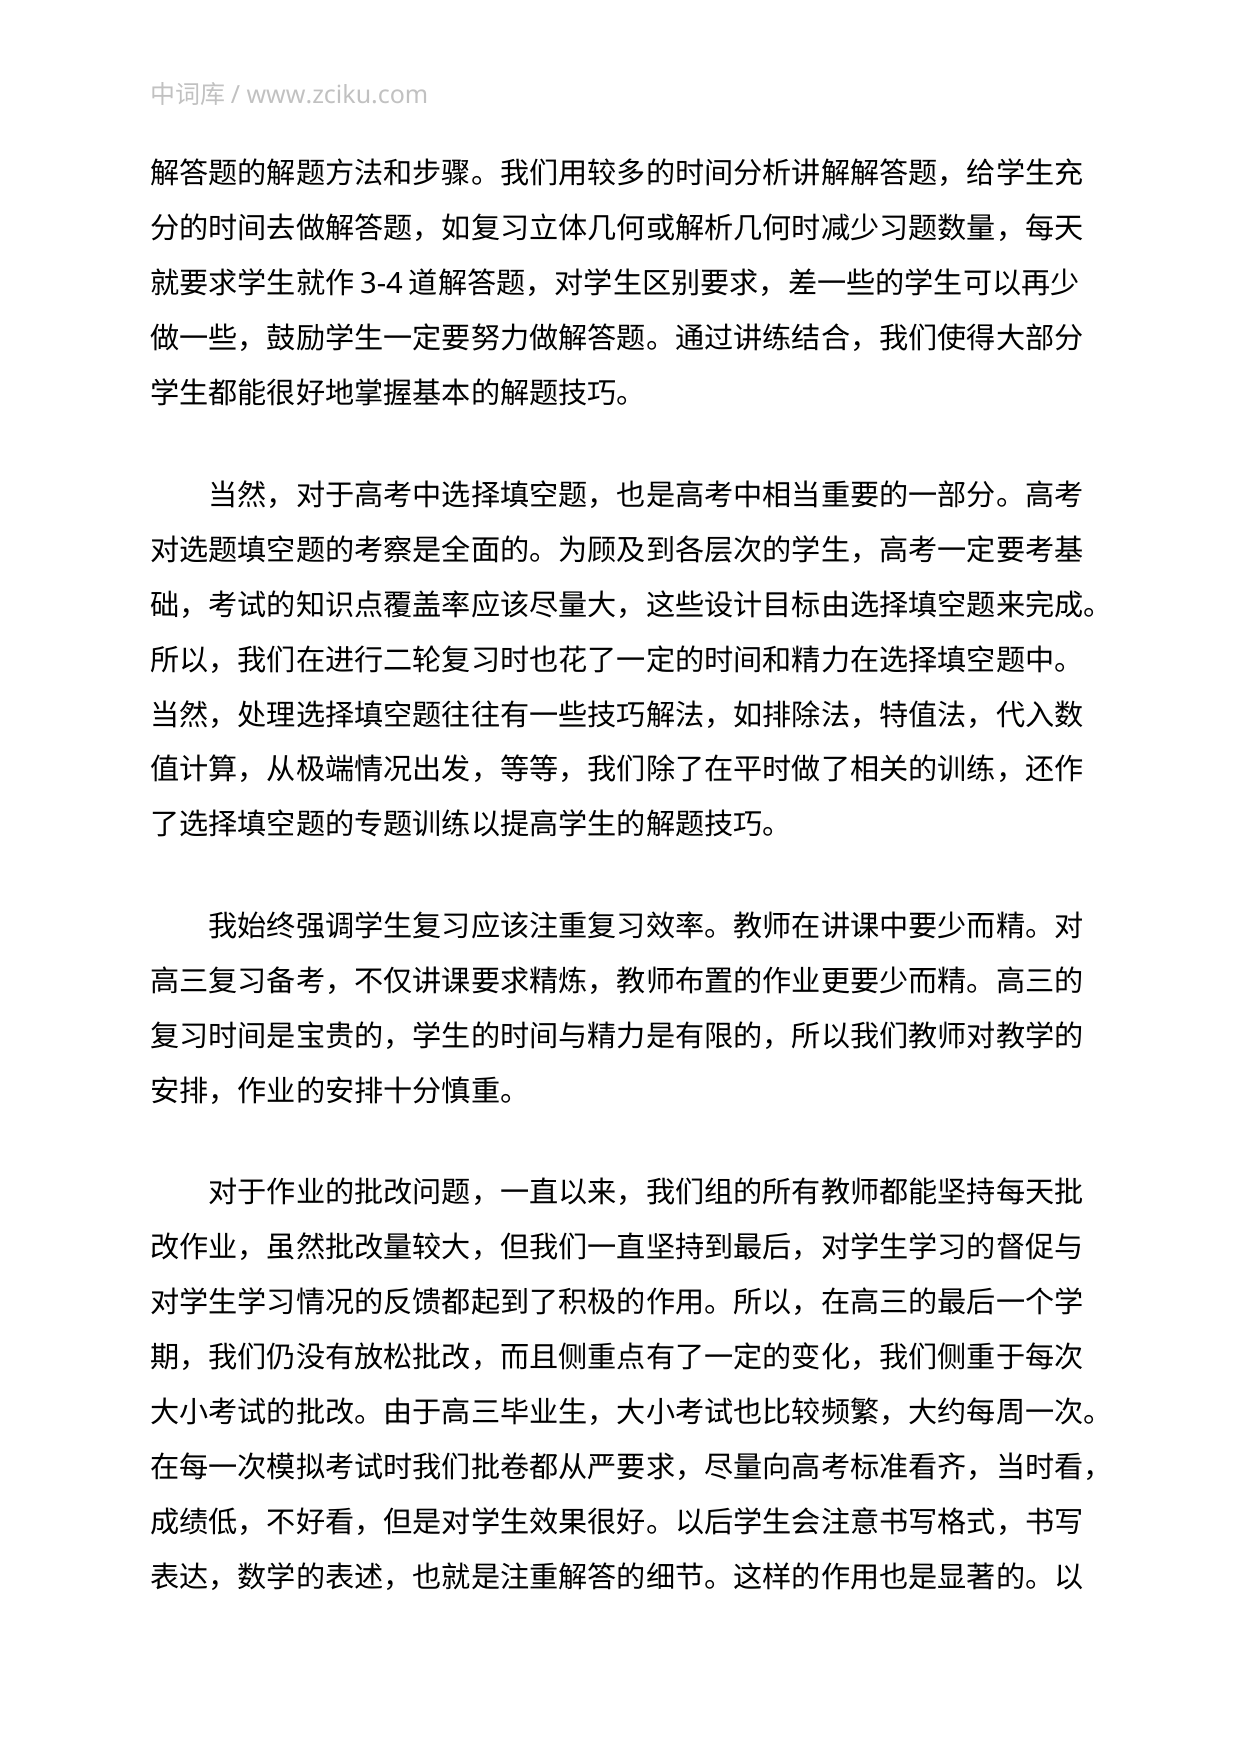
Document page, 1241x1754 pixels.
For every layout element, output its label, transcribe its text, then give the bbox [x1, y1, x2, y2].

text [150, 1169, 1090, 1596]
text 当然，对于高考中选择填空题，也是高考中相当重要的一部分。高考对选题填空题的考察是全面的。为顾及到各层次的学生，高考一定要考基础，考试的知识点覆盖率应该尽量大，这些设计目标由选择填空题来完成。所以，我们在进行二轮复习时也花了一定的时间和精力在选择填空题中。当然，处理选择填空题往往有一些技巧解法，如排除法，特值法，代入数值计算，从极端情况出发，等等，我们除了在平时做了相关的训练，还作了选择填空题的专题训练以提高学生的解题技巧。 [150, 471, 1090, 843]
text 我始终强调学生复习应该注重复习效率。教师在讲课中要少而精。对高三复习备考，不仅讲课要求精炼，教师布置的作业更要少而精。高三的复习时间是宝贵的，学生的时间与精力是有限的，所以我们教师对教学的安排，作业的安排十分慎重。 [150, 903, 1090, 1109]
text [150, 150, 1090, 412]
